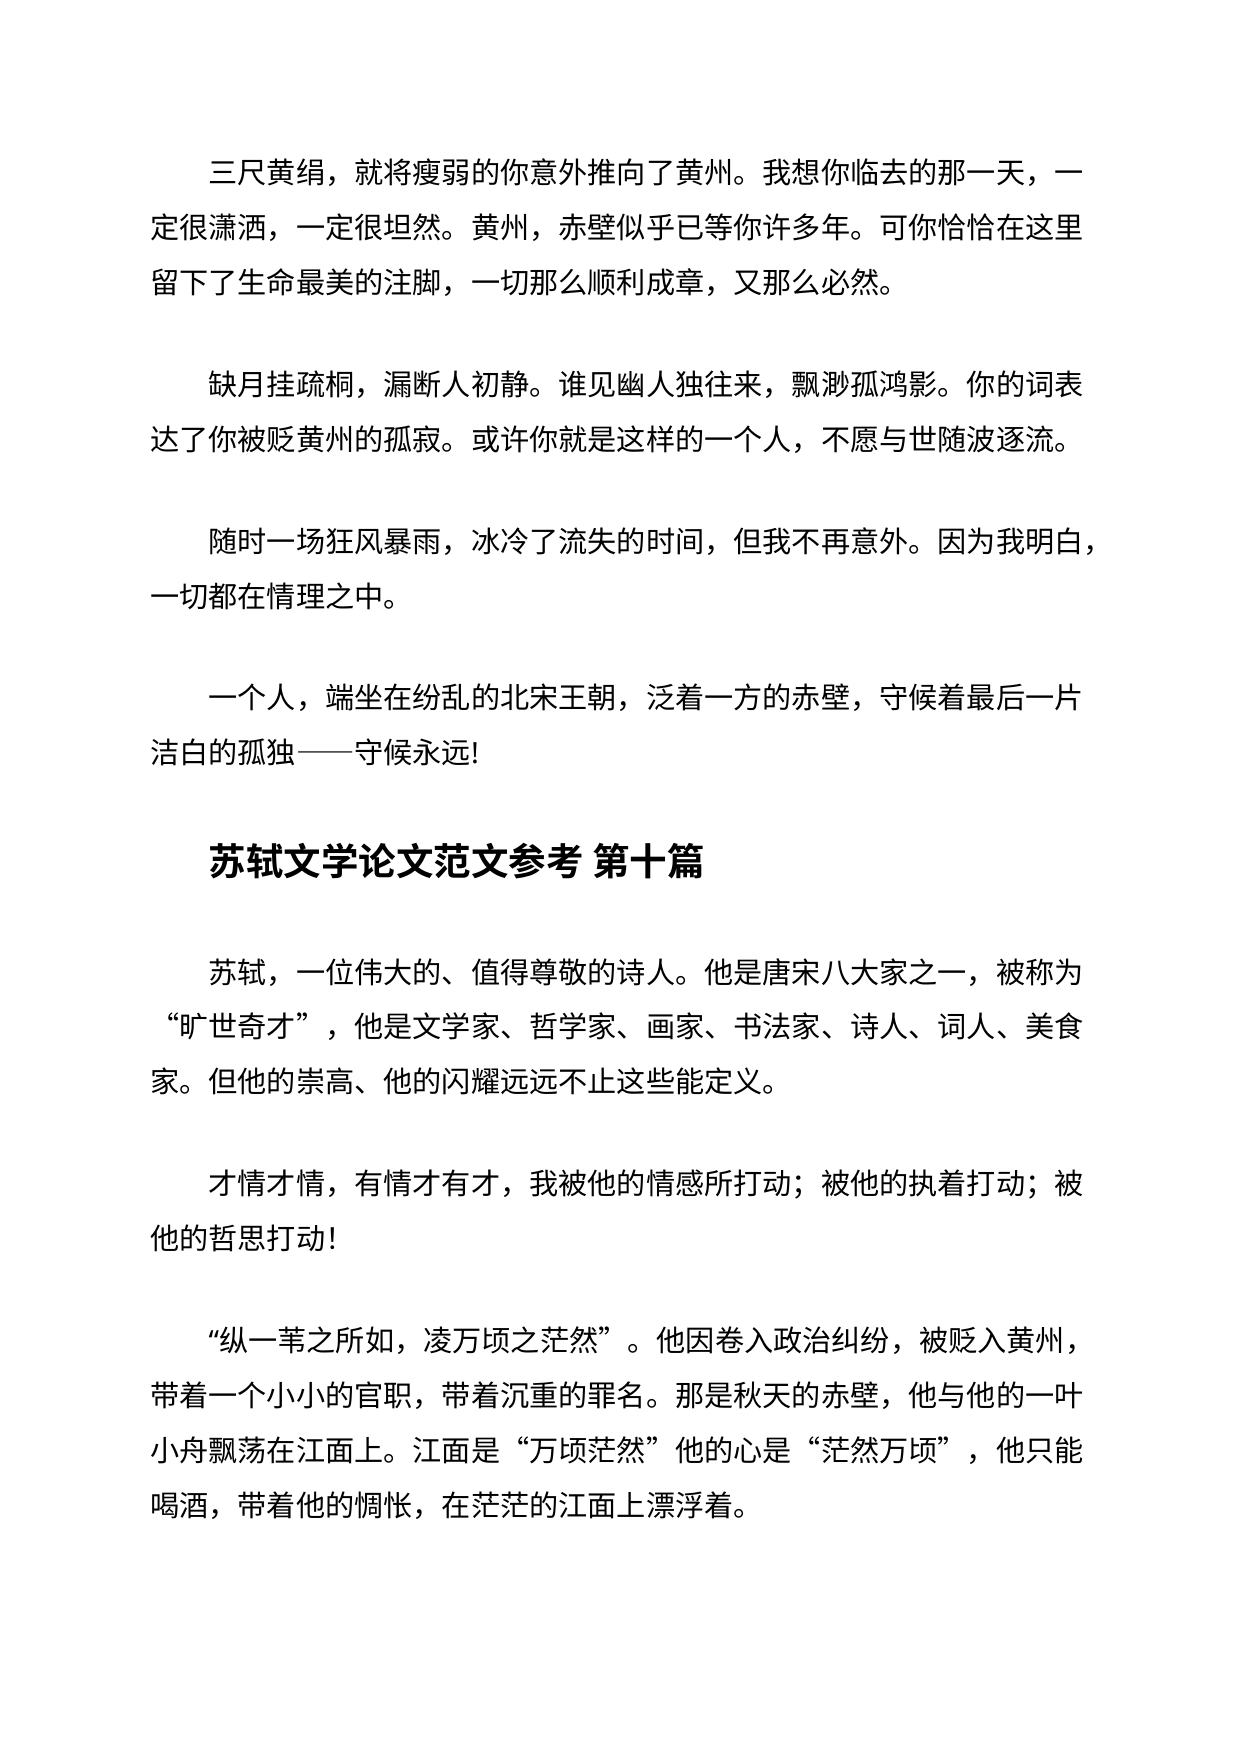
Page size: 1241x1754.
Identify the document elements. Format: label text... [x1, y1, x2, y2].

text 苏轼，一位伟大的、值得尊敬的诗人。他是唐宋八大家之一，被称为“旷世奇才”，他是文学家、哲学家、画家、书法家、诗人、词人、美食家。但他的崇高、他的闪耀远远不止这些能定义。 [150, 949, 1090, 1101]
text 随时一场狂风暴雨，冰冷了流失的时间，但我不再意外。因为我明白，一切都在情理之中。 [150, 518, 1090, 615]
text 缺月挂疏桐，漏断人初静。谁见幽人独往来，飘渺孤鸿影。你的词表达了你被贬黄州的孤寂。或许你就是这样的一个人，不愿与世随波逐流。 [150, 362, 1090, 459]
text 三尺黄绢，就将瘦弱的你意外推向了黄州。我想你临去的那一天，一定很潇洒，一定很坦然。黄州，赤壁似乎已等你许多年。可你恰恰在这里留下了生命最美的注脚，一切那么顺利成章，又那么必然。 [150, 150, 1090, 302]
text 才情才情，有情才有才，我被他的情感所打动；被他的执着打动；被他的哲思打动！ [150, 1161, 1090, 1258]
text 一个人，端坐在纷乱的北宋王朝，泛着一方的赤壁，守候着最后一片洁白的孤独——守候永远! [150, 675, 1090, 772]
text 苏轼文学论文范文参考 第十篇 [150, 832, 1090, 886]
text “纵一苇之所如，凌万顷之茫然”。他因卷入政治纠纷，被贬入黄州，带着一个小小的官职，带着沉重的罪名。那是秋天的赤壁，他与他的一叶小舟飘荡在江面上。江面是“万顷茫然”他的心是“茫然万顷”，他只能喝酒，带着他的惆怅，在茫茫的江面上漂浮着。 [150, 1317, 1090, 1524]
